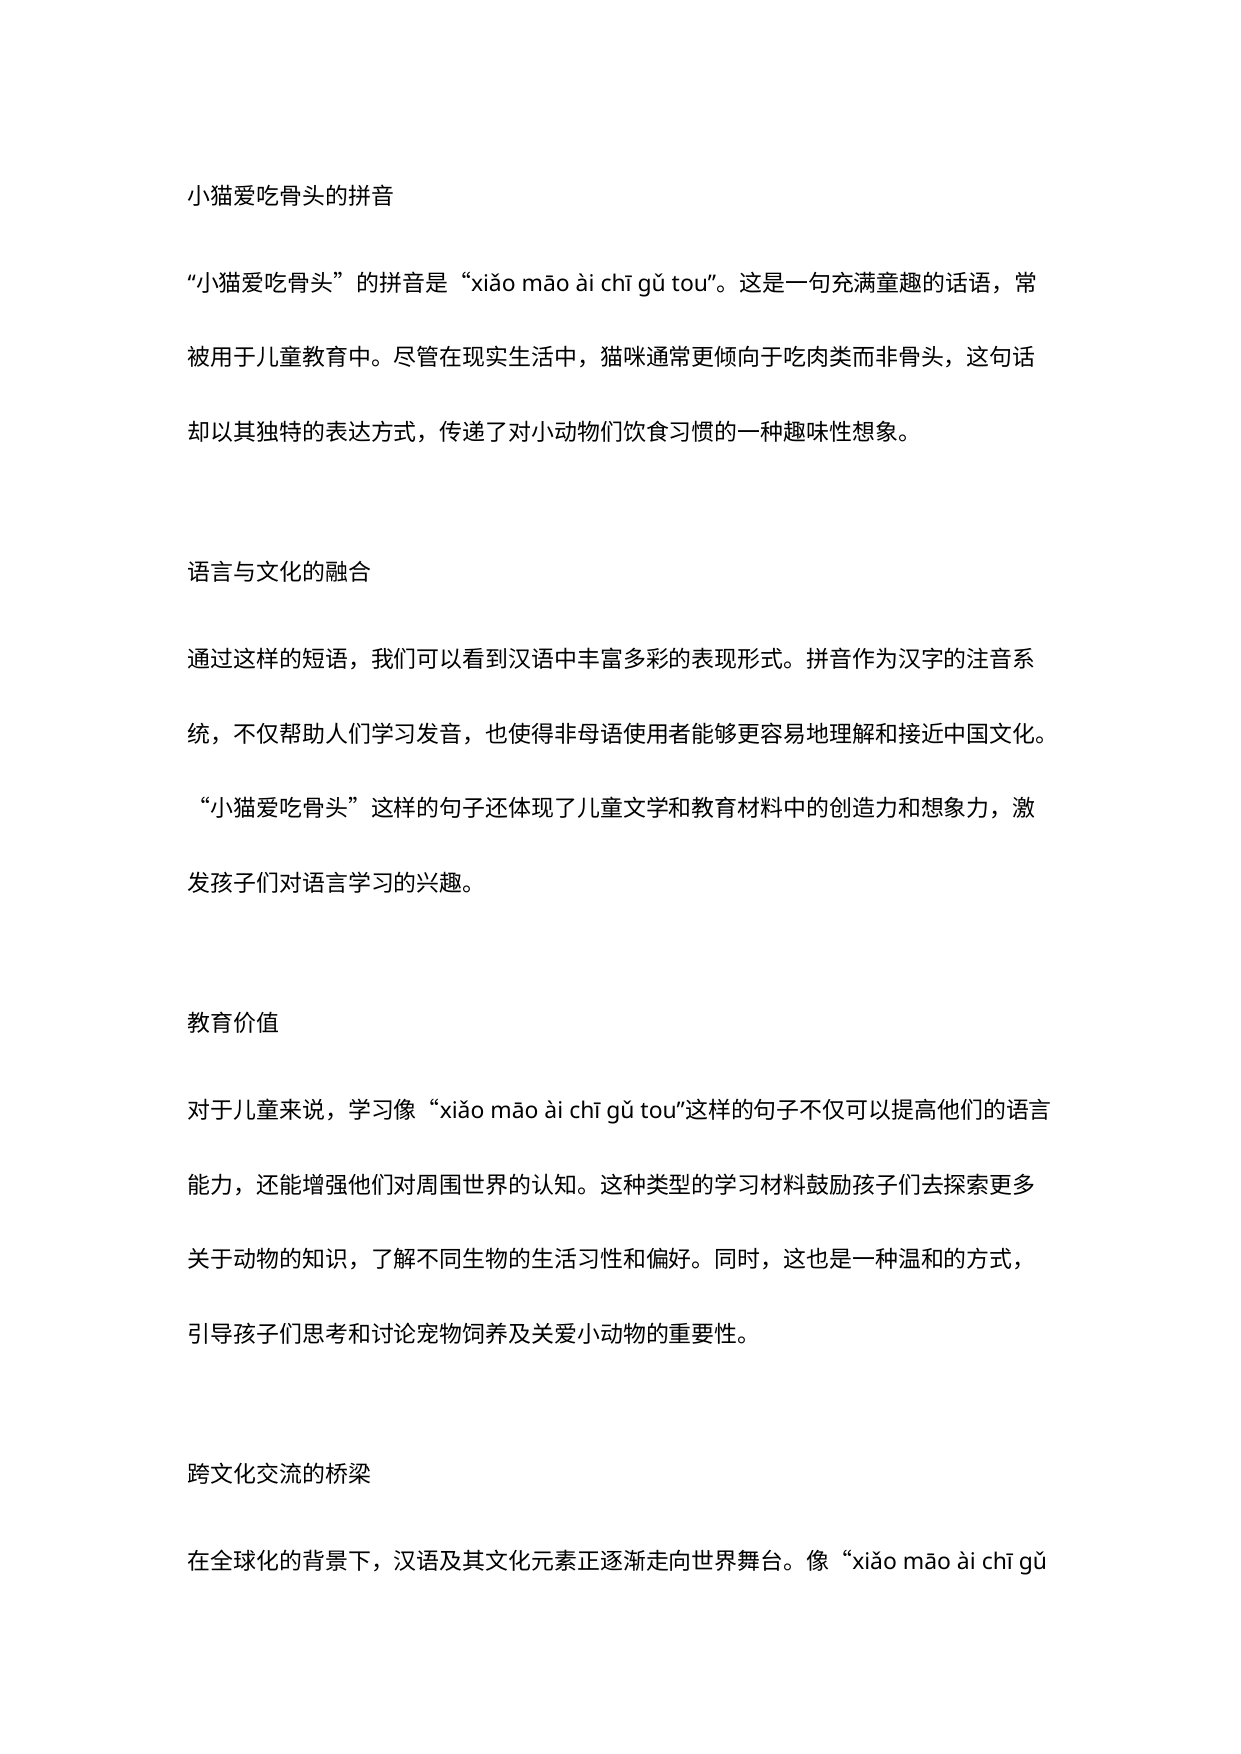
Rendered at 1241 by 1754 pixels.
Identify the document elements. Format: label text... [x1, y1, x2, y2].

text 通过这样的短语，我们可以看到汉语中丰富多彩的表现形式。拼音作为汉字的注音系统，不仅帮助人们学习发音，也使得非母语使用者能够更容易地理解和接近中国文化。“小猫爱吃骨头”这样的句子还体现了儿童文学和教育材料中的创造力和想象力，激发孩子们对语言学习的兴趣。 [187, 625, 1053, 914]
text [187, 1527, 1053, 1592]
text 对于儿童来说，学习像“xiǎo māo ài chī gǔ tou”这样的句子不仅可以提高他们的语言能力，还能增强他们对周围世界的认知。这种类型的学习材料鼓励孩子们去探索更多关于动物的知识，了解不同生物的生活习性和偏好。同时，这也是一种温和的方式，引导孩子们思考和讨论宠物饲养及关爱小动物的重要性。 [187, 1076, 1053, 1365]
text 小猫爱吃骨头的拼音 [187, 162, 1053, 227]
text 教育价值 [187, 989, 1053, 1054]
text 跨文化交流的桥梁 [187, 1440, 1053, 1505]
text 语言与文化的融合 [187, 538, 1053, 603]
text “小猫爱吃骨头”的拼音是“xiǎo māo ài chī gǔ tou”。这是一句充满童趣的话语，常被用于儿童教育中。尽管在现实生活中，猫咪通常更倾向于吃肉类而非骨头，这句话却以其独特的表达方式，传递了对小动物们饮食习惯的一种趣味性想象。 [187, 248, 1053, 463]
